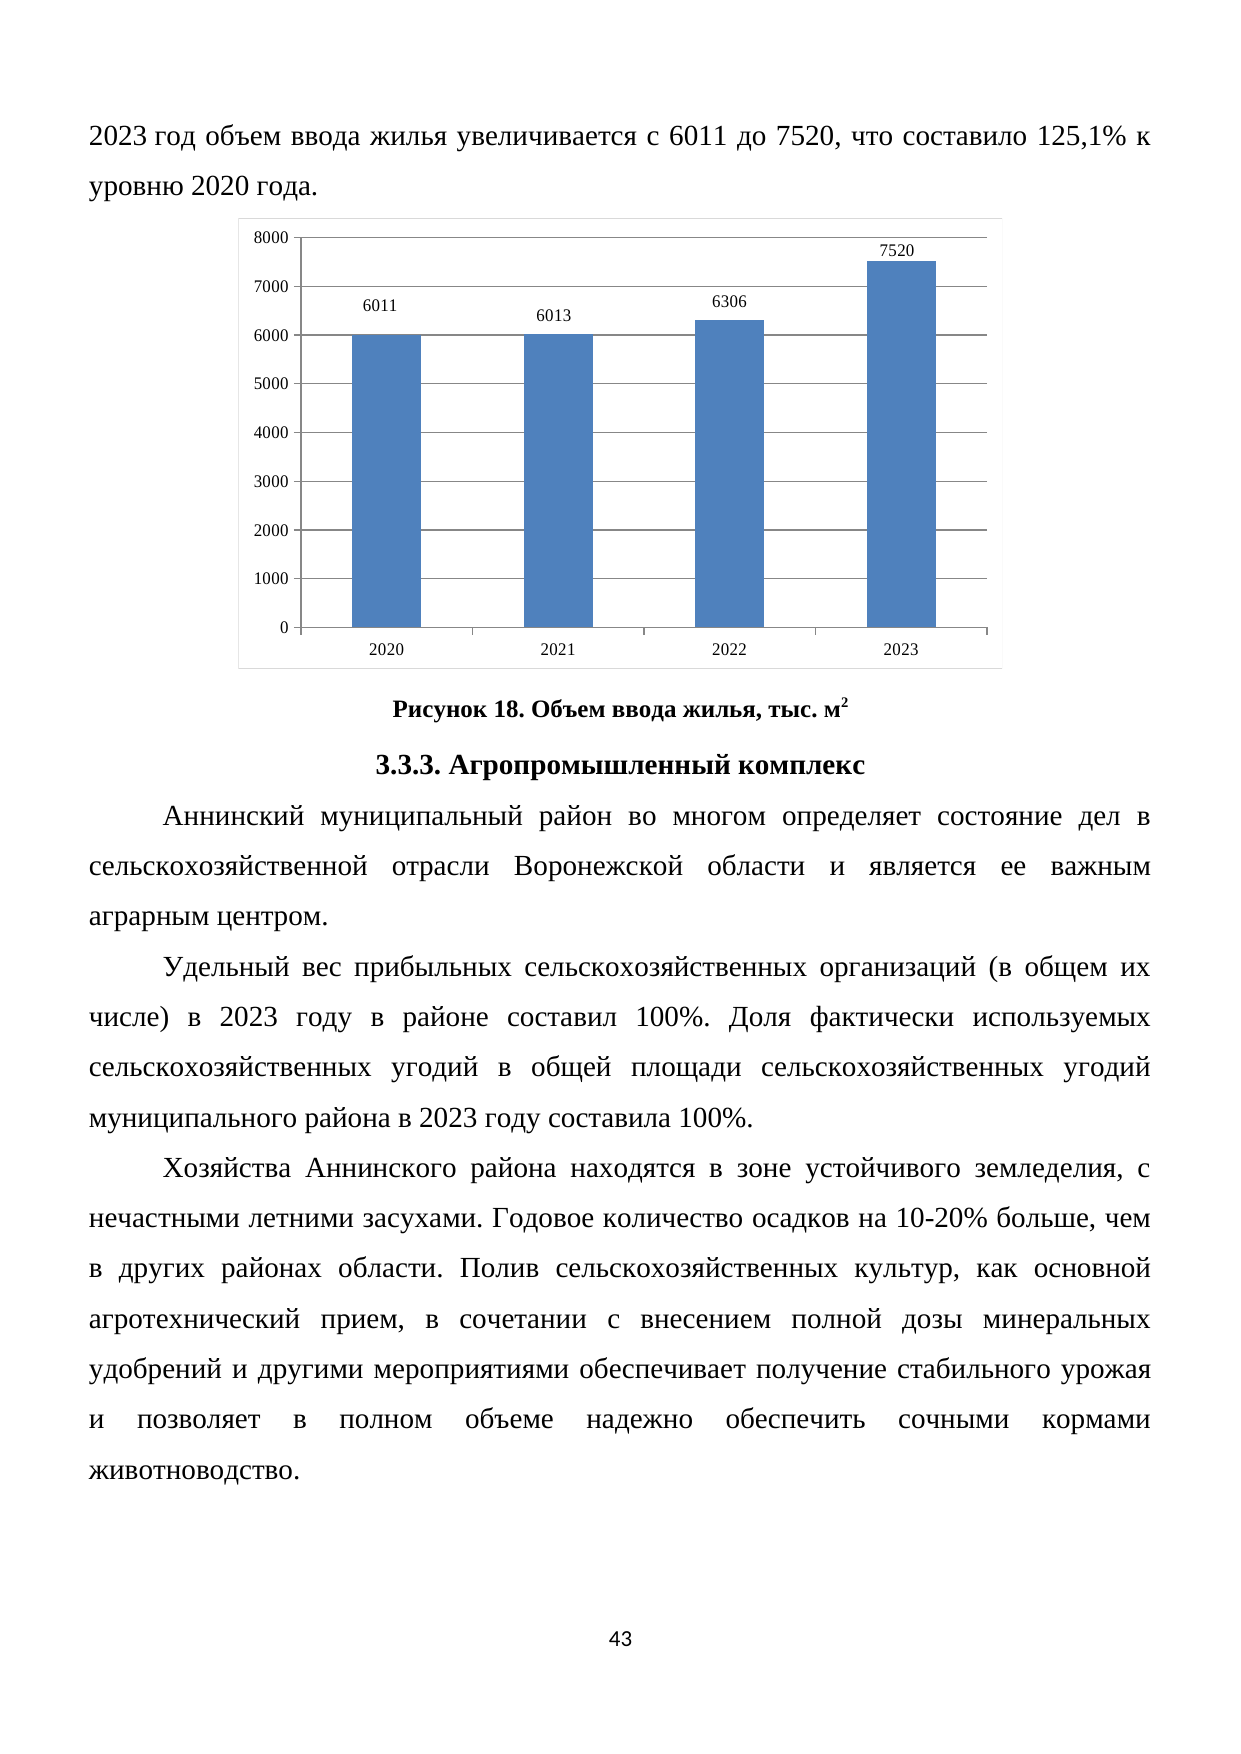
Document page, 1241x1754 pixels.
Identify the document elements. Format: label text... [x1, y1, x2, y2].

text Рисунок 18. Объем ввода жилья, тыс. м2 [89, 694, 1152, 722]
text Аннинский муниципальный район во многом определяет состояние дел в сельскохозяйственной отрасли Воронежской области и является ее важным аграрным центром. [89, 798, 1152, 932]
text Удельный вес прибыльных сельскохозяйственных организаций (в общем их числе) в 2023 году в районе составил 100%. Доля фактически используемых сельскохозяйственных угодий в общей площади сельскохозяйственных угодий муниципального района в 2023 году составила 100%. [89, 949, 1152, 1133]
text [89, 118, 1152, 202]
text Хозяйства Аннинского района находятся в зоне устойчивого земледелия, с нечастными летними засухами. Годовое количество осадков на 10-20% больше, чем в других районах области. Полив сельскохозяйственных культур, как основной агротехнический прием, в сочетании с внесением полной дозы минеральных удобрений и другими мероприятиями обеспечивает получение стабильного урожая и позволяет в полном объеме надежно обеспечить сочными кормами животноводство. [89, 1150, 1152, 1485]
subtitle 3.3.3. Агропромышленный комплекс [89, 747, 1152, 781]
